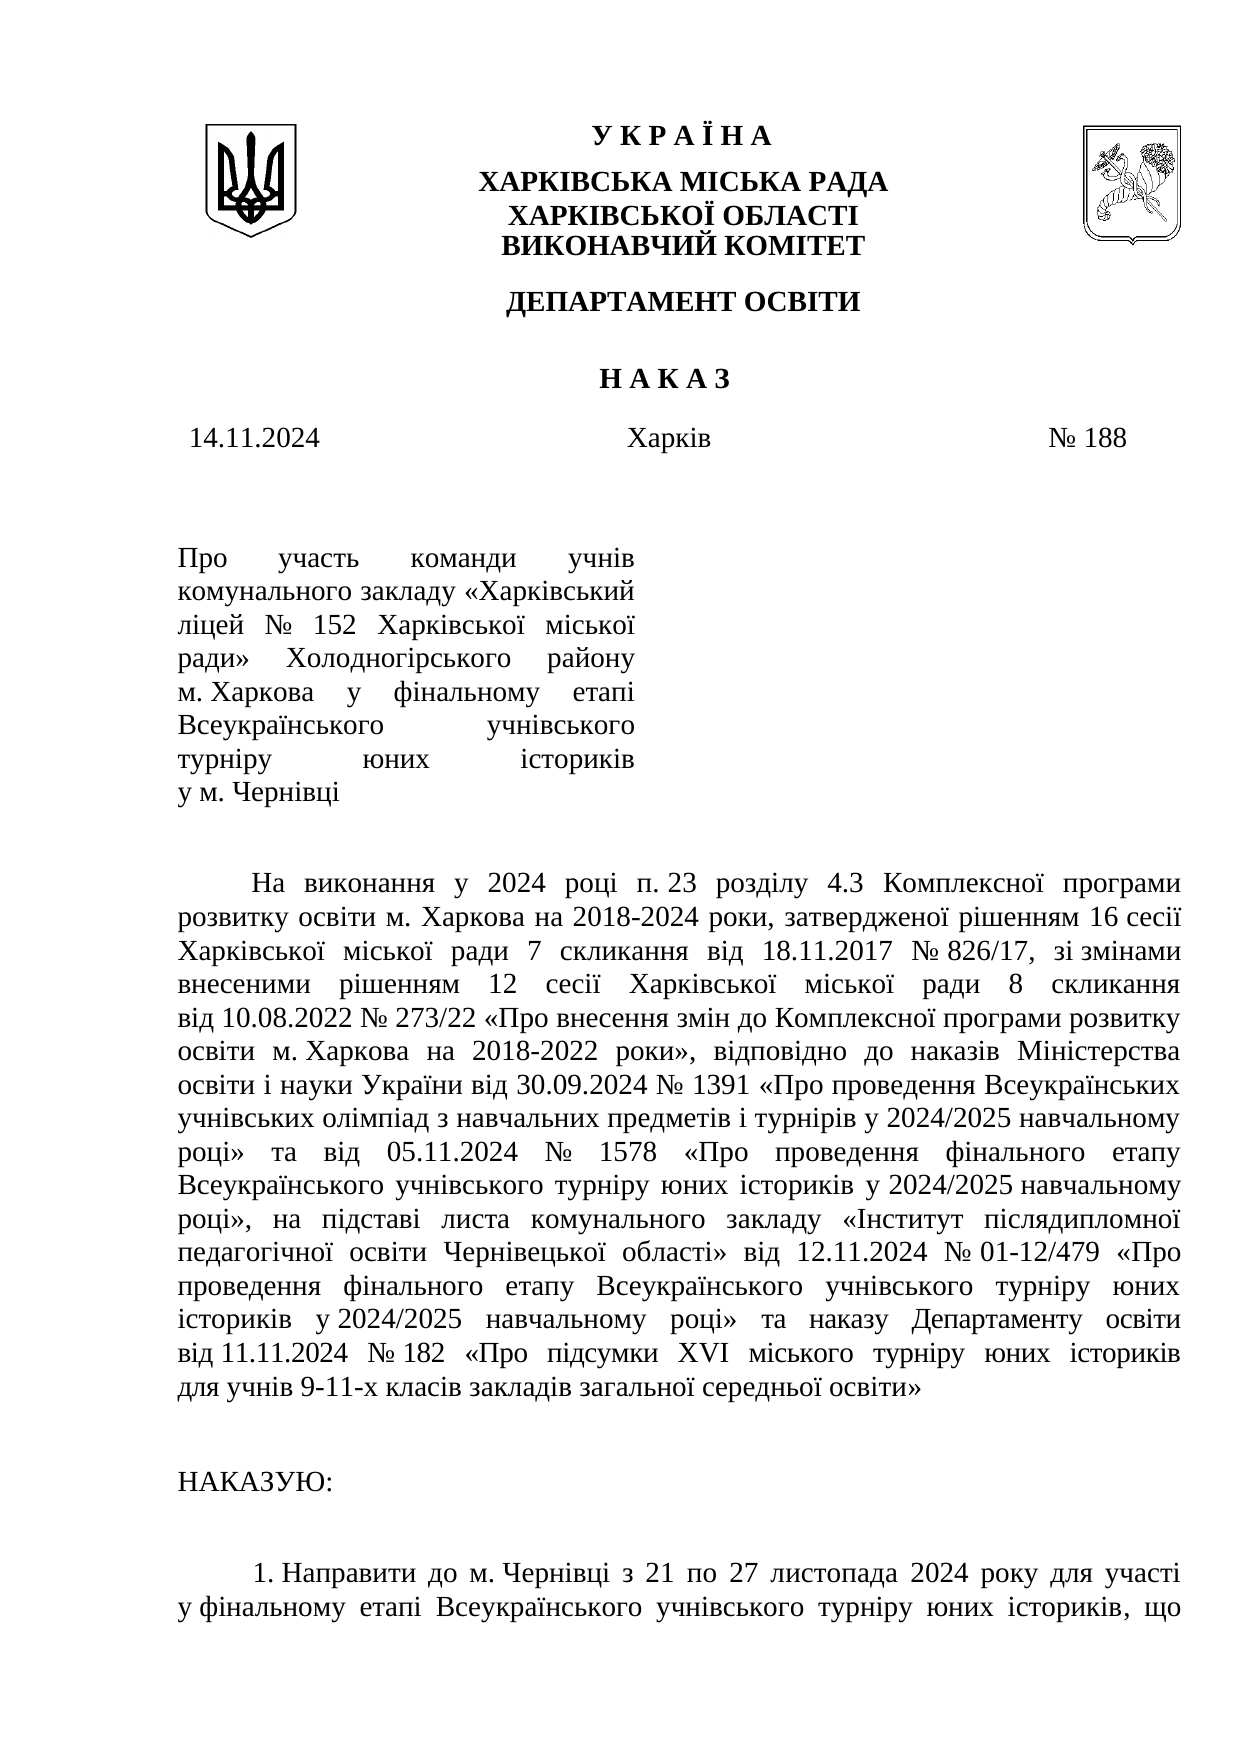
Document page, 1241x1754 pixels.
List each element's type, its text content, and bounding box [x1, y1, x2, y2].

text Про участь команди учнів комунального закладу «Харківський ліцей № 152 Харківської міської ради» Холодногірського району м. Харкова у фінальному етапі Всеукраїнського учнівського турніру юних істориків у м. Чернівці [177, 540, 635, 808]
picture [1079, 118, 1188, 251]
text НАКАЗУЮ: [177, 1464, 1181, 1498]
table_header У К Р А Ї Н А ХАРКІВСЬКА МІСЬКА РАДА ХАРКІВСЬКОЇ ОБЛАСТІ ВИКОНАВЧИЙ КОМІТЕТ ДЕПАРТАМЕНТ ОСВІТИ [307, 118, 1060, 336]
text Н А К А З [148, 361, 1181, 395]
table_header № 188 [847, 408, 1181, 453]
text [177, 1556, 1181, 1623]
table_header Харків [512, 408, 847, 453]
table_header 14.11.2024 [177, 408, 512, 453]
table_header [189, 118, 307, 336]
text На виконання у 2024 році п. 23 розділу 4.3 Комплексної програми розвитку освіти м. Харкова на 2018-2024 роки, затвердженої рішенням 16 сесії Харківської міської ради 7 скликання від 18.11.2017 № 826/17, зі змінами внесеними рішенням 12 сесії Харківської міської ради 8 скликання від 10.08.2022 № 273/22 «Про внесення змін до Комплексної програми розвитку освіти м. Харкова на 2018-2022 роки», відповідно до наказів Міністерства освіти і науки України від 30.09.2024 № 1391 «Про проведення Всеукраїнських учнівських олімпіад з навчальних предметів і турнірів у 2024/2025 навчальному році» та від 05.11.2024 № 1578 «Про проведення фінального етапу Всеукраїнського учнівського турніру юних істориків у 2024/2025 навчальному році», на підставі листа комунального закладу «Інститут післядипломної педагогічної освіти Чернівецької області» від 12.11.2024 № 01-12/479 «Про проведення фінального етапу Всеукраїнського учнівського турніру юних істориків у 2024/2025 навчальному році» та наказу Департаменту освіти від 11.11.2024 № 182 «Про підсумки ХVI міського турніру юних істориків для учнів 9-11-х класів закладів загальної середньої освіти» [177, 866, 1181, 1402]
table_header [1060, 118, 1207, 336]
